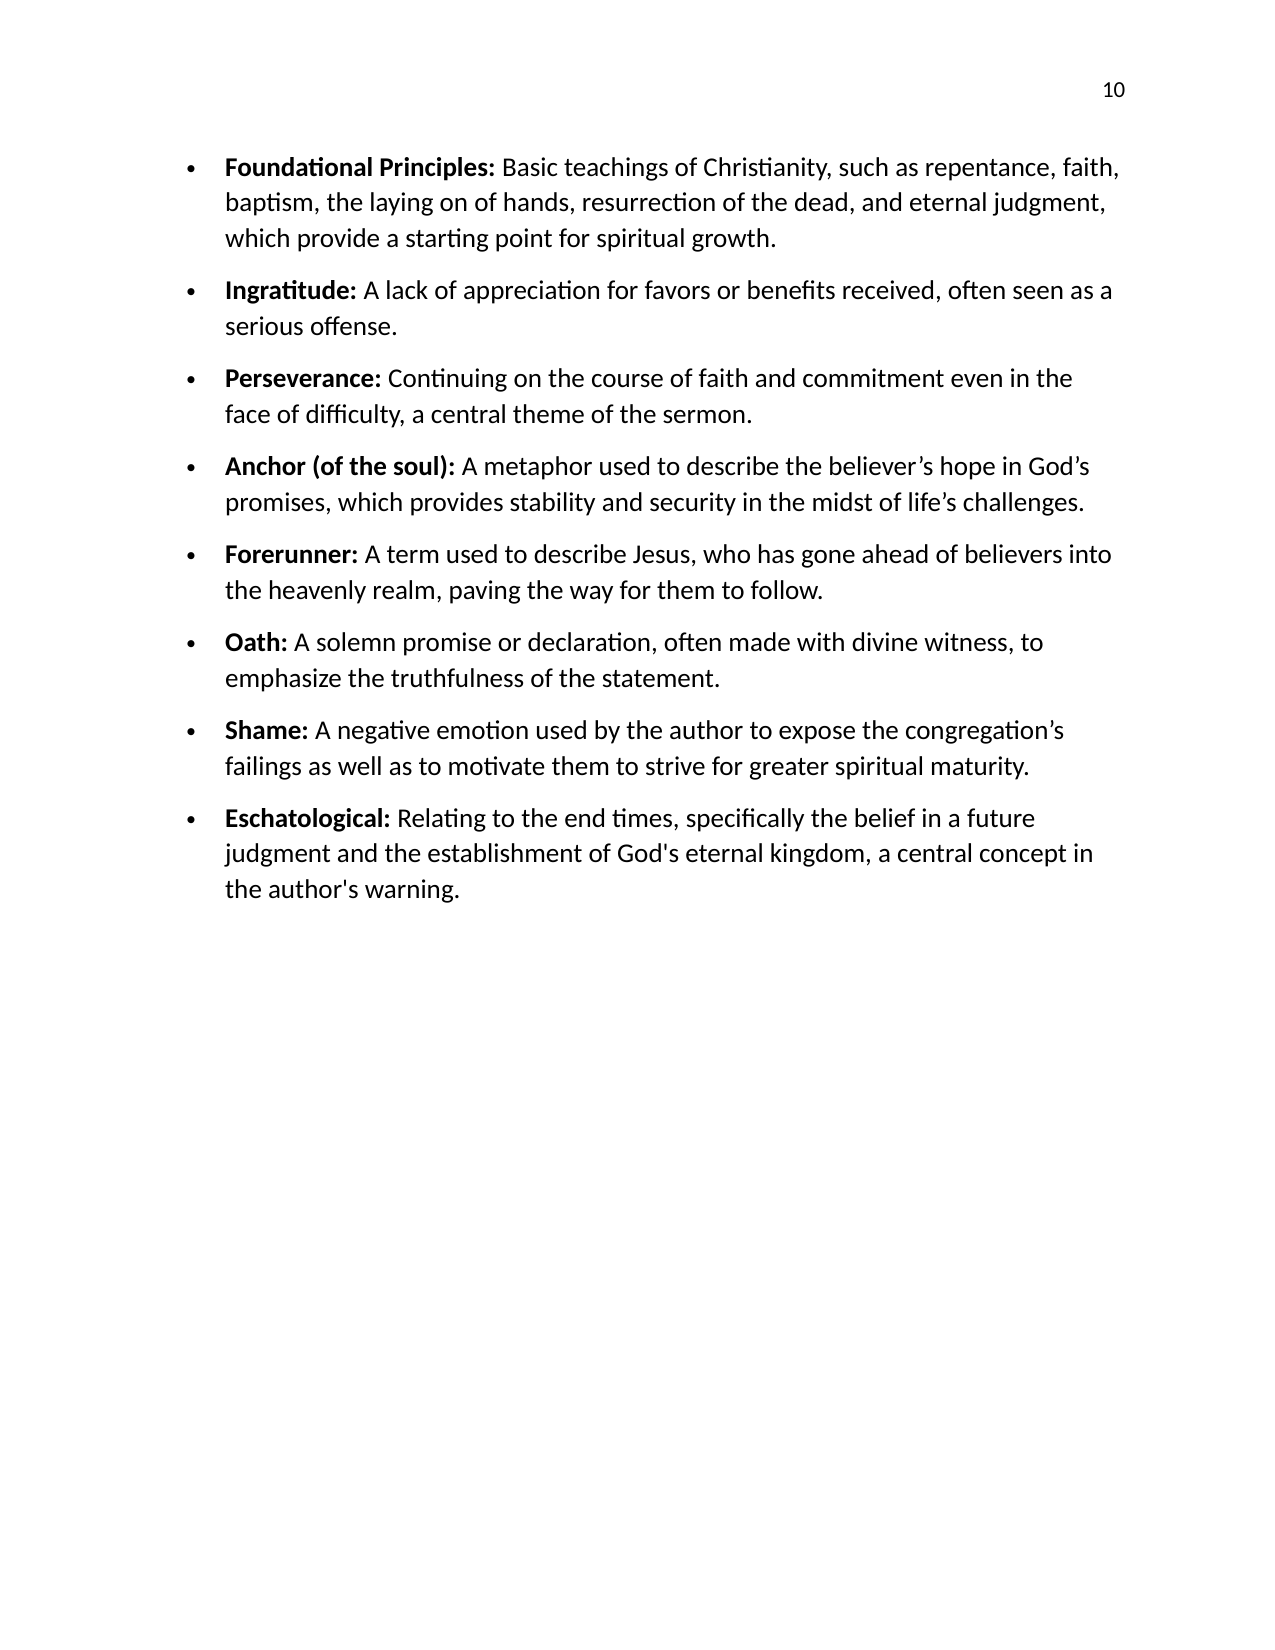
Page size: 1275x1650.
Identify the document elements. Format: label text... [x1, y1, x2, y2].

list Forerunner: A term used to describe Jesus, who has gone ahead of believers into the heavenly realm, paving the way for them to follow. [187, 537, 1125, 606]
list Anchor (of the soul): A metaphor used to describe the believer’s hope in God’s promises, which provides stability and security in the midst of life’s challenges. [187, 449, 1125, 518]
list Foundational Principles: Basic teachings of Christianity, such as repentance, faith, baptism, the laying on of hands, resurrection of the dead, and eternal judgment, which provide a starting point for spiritual growth. [187, 150, 1125, 254]
list Shame: A negative emotion used by the author to expose the congregation’s failings as well as to motivate them to strive for greater spiritual maturity. [187, 713, 1125, 782]
list Oath: A solemn promise or declaration, often made with divine witness, to emphasize the truthfulness of the statement. [187, 625, 1125, 694]
list Eschatological: Relating to the end times, specifically the belief in a future judgment and the establishment of God's eternal kingdom, a central concept in the author's warning. [187, 801, 1125, 905]
list Ingratitude: A lack of appreciation for favors or benefits received, often seen as a serious offense. [187, 273, 1125, 342]
list Perseverance: Continuing on the course of faith and commitment even in the face of difficulty, a central theme of the sermon. [187, 361, 1125, 430]
